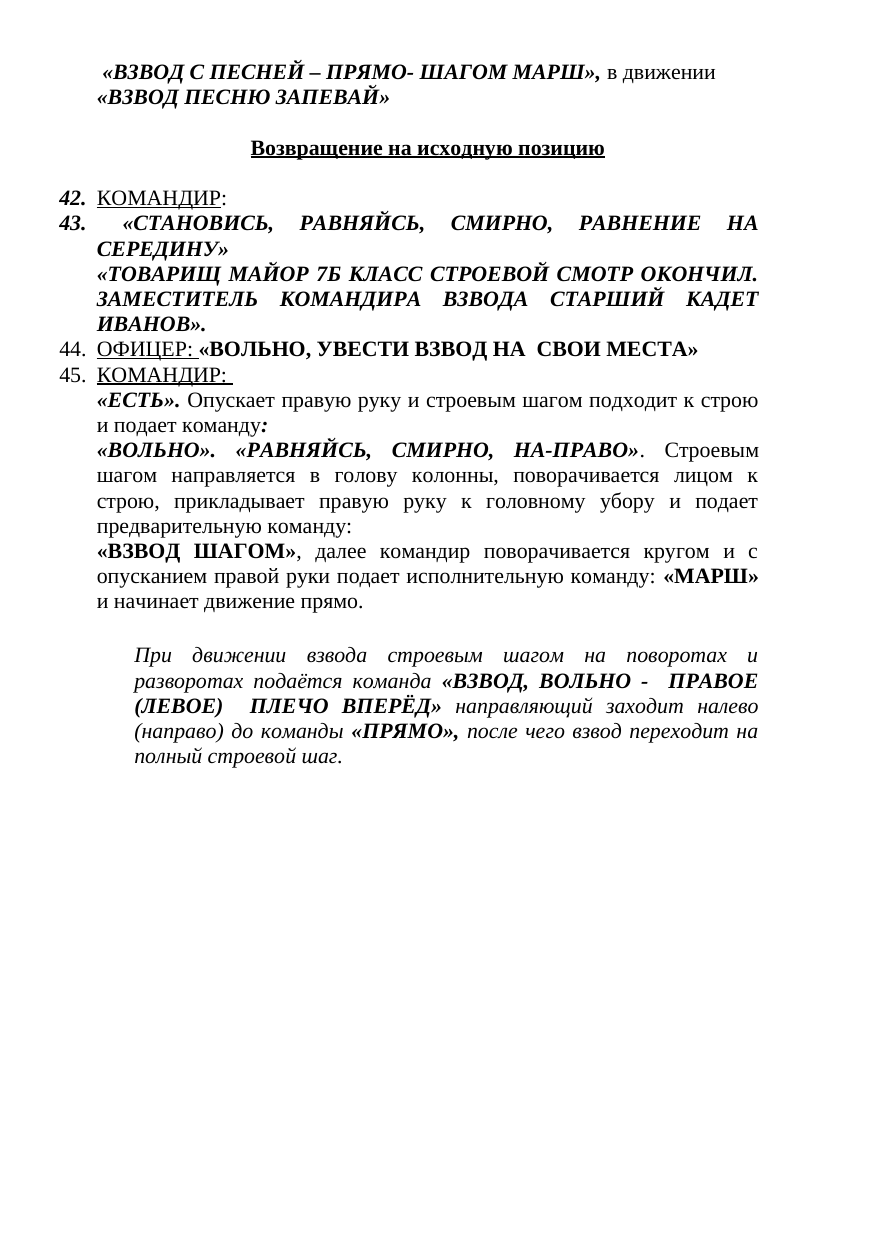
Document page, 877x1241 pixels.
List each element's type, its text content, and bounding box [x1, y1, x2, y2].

text «ВОЛЬНО». «РАВНЯЙСЬ, СМИРНО, НА-ПРАВО». Строевым шагом направляется в голову колонны, поворачивается лицом к строю, прикладывает правую руку к головному убору и подает предварительную команду: [97, 437, 759, 538]
list КОМАНДИР: [59, 362, 759, 387]
text Возвращение на исходную позицию [97, 135, 759, 160]
list «СТАНОВИСЬ, РАВНЯЙСЬ, СМИРНО, РАВНЕНИЕ НА СЕРЕДИНУ» [59, 210, 759, 261]
text «ЕСТЬ». Опускает правую руку и строевым шагом подходит к строю и подает команду: [97, 387, 759, 437]
text «ВЗВОД С ПЕСНЕЙ – ПРЯМО- ШАГОМ МАРШ», в движении [97, 59, 759, 84]
text «ТОВАРИЩ МАЙОР 7Б КЛАСС СТРОЕВОЙ СМОТР ОКОНЧИЛ. ЗАМЕСТИТЕЛЬ КОМАНДИРА ВЗВОДА СТАРШИЙ КАДЕТ ИВАНОВ». [97, 261, 759, 336]
text «ВЗВОД ШАГОМ», далее командир поворачивается кругом и с опусканием правой руки подает исполнительную команду: «МАРШ» и начинает движение прямо. [97, 538, 759, 614]
text При движении взвода строевым шагом на поворотах и разворотах подаётся команда «ВЗВОД, ВОЛЬНО - ПРАВОЕ (ЛЕВОЕ) ПЛЕЧО ВПЕРЁД» направляющий заходит налево (направо) до команды «ПРЯМО», после чего взвод переходит на полный строевой шаг. [134, 642, 759, 768]
list КОМАНДИР: [59, 185, 759, 210]
text «ВЗВОД ПЕСНЮ ЗАПЕВАЙ» [97, 84, 759, 109]
list ОФИЦЕР: «ВОЛЬНО, УВЕСТИ ВЗВОД НА СВОИ МЕСТА» [59, 336, 759, 362]
